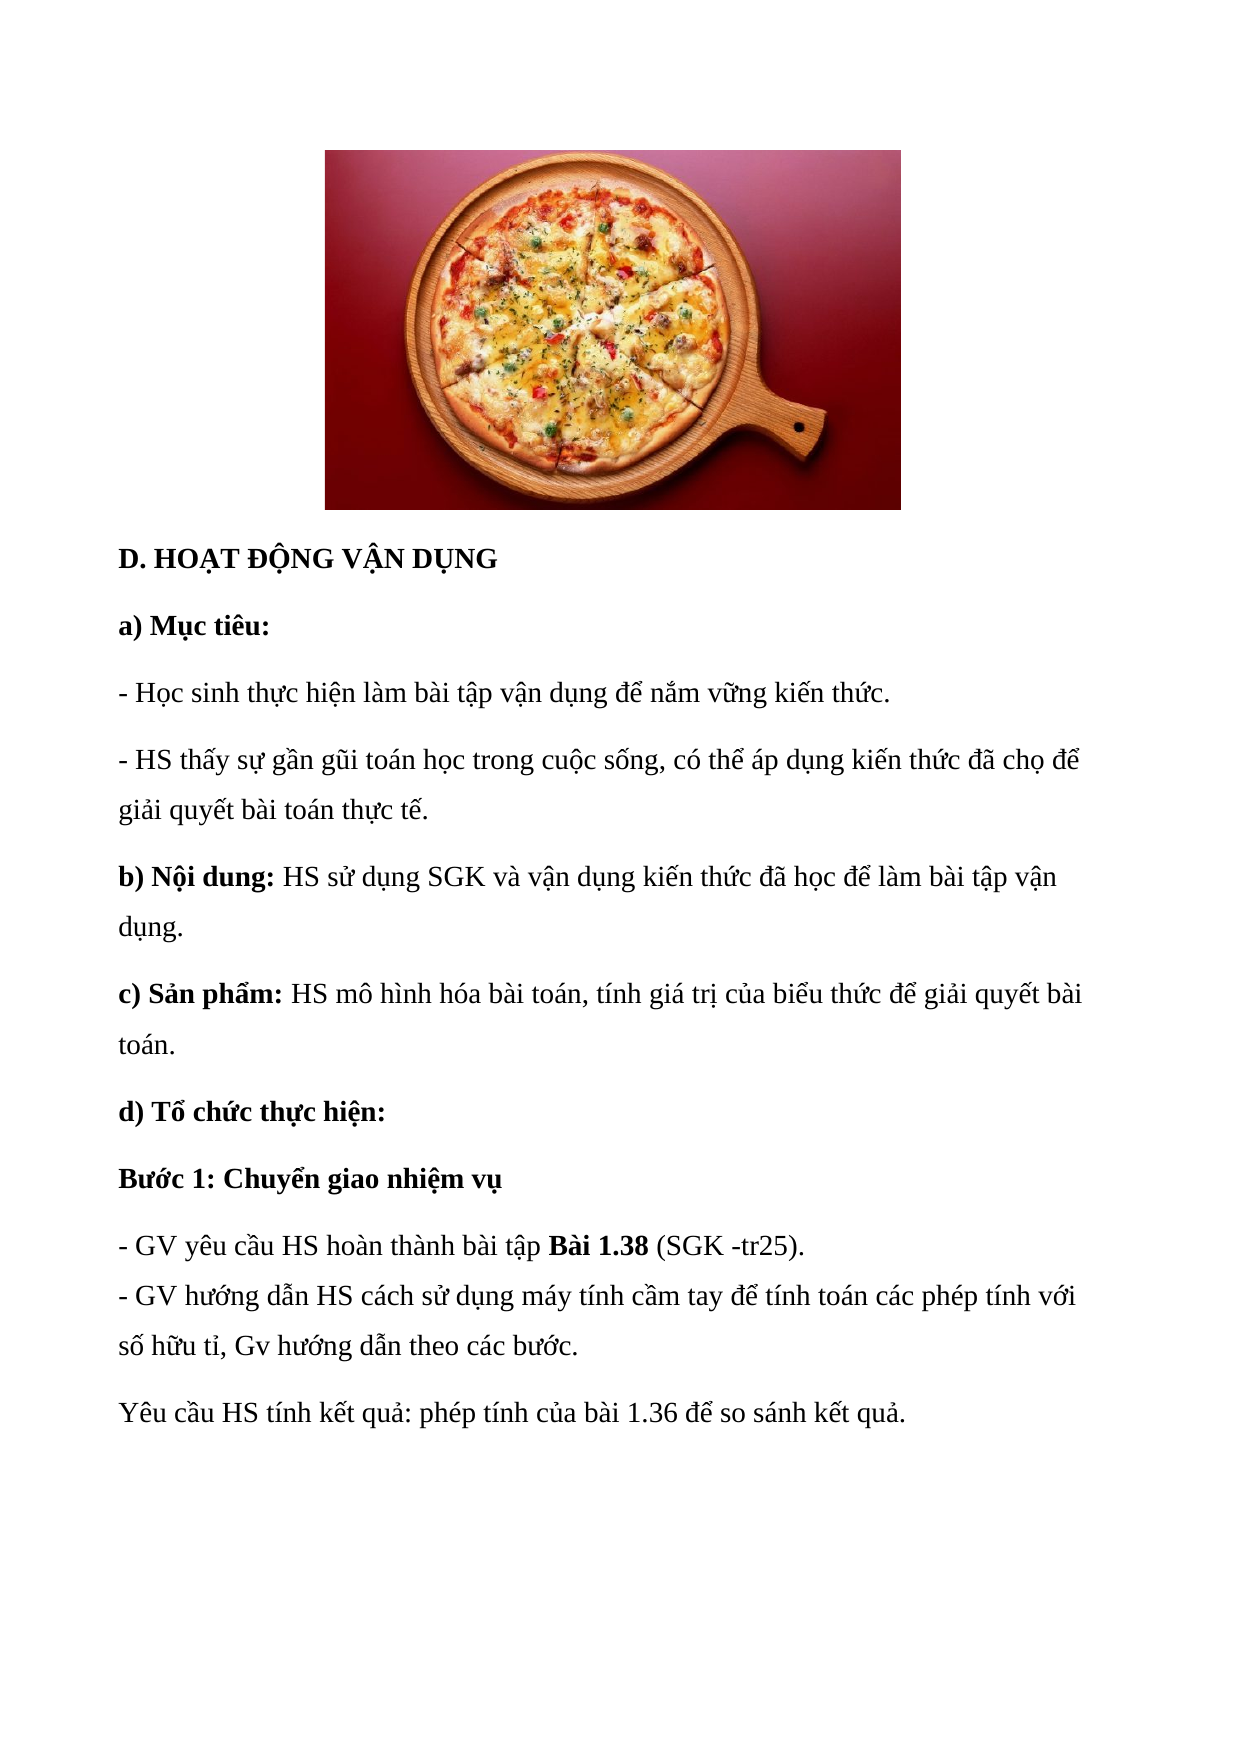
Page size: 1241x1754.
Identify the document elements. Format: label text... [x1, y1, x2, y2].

text - GV hướng dẫn HS cách sử dụng máy tính cầm tay để tính toán các phép tính với số hữu tỉ, Gv hướng dẫn theo các bước. [118, 1278, 1107, 1362]
text - Học sinh thực hiện làm bài tập vận dụng để nắm vững kiến thức. [118, 675, 1108, 708]
text d) Tổ chức thực hiện: [118, 1094, 1108, 1127]
text - HS thấy sự gần gũi toán học trong cuộc sống, có thể áp dụng kiến thức đã chọ để giải quyết bài toán thực tế. [118, 742, 1108, 826]
picture [324, 150, 901, 510]
text b) Nội dung: HS sử dụng SGK và vận dụng kiến thức đã học để làm bài tập vận dụng. [118, 859, 1108, 943]
text a) Mục tiêu: [118, 608, 1108, 642]
text Bước 1: Chuyển giao nhiệm vụ [118, 1161, 1108, 1194]
text D. HOẠT ĐỘNG VẬN DỤNG [118, 541, 1108, 574]
text - GV yêu cầu HS hoàn thành bài tập Bài 1.38 (SGK -tr25). [118, 1228, 1108, 1261]
text Yêu cầu HS tính kết quả: phép tính của bài 1.36 để so sánh kết quả. [118, 1395, 1107, 1429]
text c) Sản phẩm: HS mô hình hóa bài toán, tính giá trị của biểu thức để giải quyết bài toán. [118, 977, 1108, 1060]
